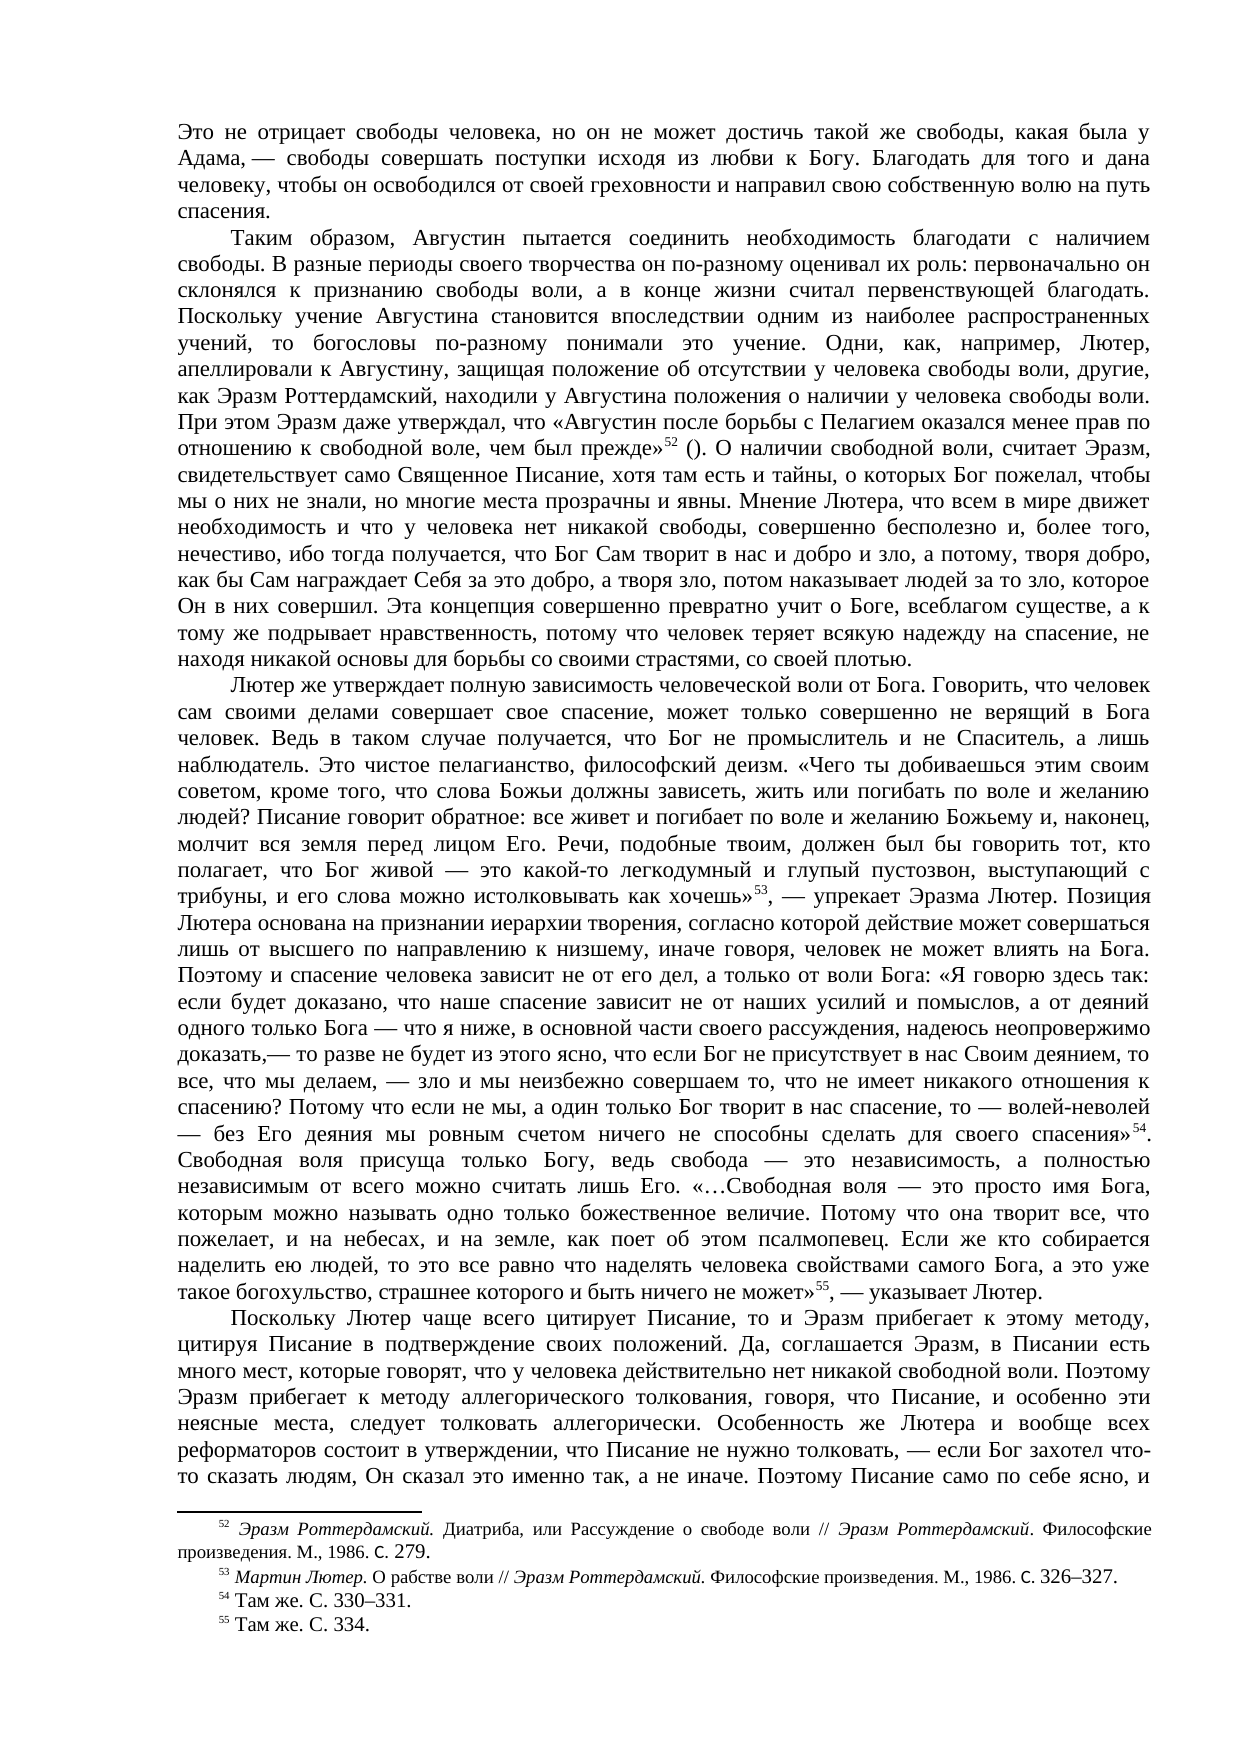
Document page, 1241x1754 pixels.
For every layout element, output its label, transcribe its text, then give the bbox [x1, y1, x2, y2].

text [177, 1304, 1152, 1488]
text Лютер же утверждает полную зависимость человеческой воли от Бога. Говорить, что человек сам своими делами совершает свое спасение, может только совершенно не верящий в Бога человек. Ведь в таком случае получается, что Бог не промыслитель и не Спаситель, а лишь наблюдатель. Это чистое пелагианство, философский деизм. «Чего ты добиваешься этим своим советом, кроме того, что слова Божьи должны зависеть, жить или погибать по воле и желанию людей? Писание говорит обратное: все живет и погибает по воле и желанию Божьему и, наконец, молчит вся земля перед лицом Его. Речи, подобные твоим, должен был бы говорить тот, кто полагает, что Бог живой — это какой-то легкодумный и глупый пустозвон, выступающий с трибуны, и его слова можно истолковывать как хочешь», — упрекает Эразма Лютер. Позиция Лютера основана на признании иерархии творения, согласно которой действие может совершаться лишь от высшего по направлению к низшему, иначе говоря, человек не может влиять на Бога. Поэтому и спасение человека зависит не от его дел, а только от воли Бога: «Я говорю здесь так: если будет доказано, что наше спасение зависит не от наших усилий и помыслов, а от деяний одного только Бога — что я ниже, в основной части своего рассуждения, надеюсь неопровержимо доказать,— то разве не будет из этого ясно, что если Бог не присутствует в нас Своим деянием, то все, что мы делаем, — зло и мы неизбежно совершаем то, что не имеет никакого отношения к спасению? Потому что если не мы, а один только Бог творит в нас спасение, то — волей-неволей — без Его деяния мы ровным счетом ничего не способны сделать для своего спасения». Свободная воля присуща только Богу, ведь свобода — это независимость, а полностью независимым от всего можно считать лишь Его. «…Свободная воля — это просто имя Бога, которым можно называть одно только божественное величие. Потому что она творит все, что пожелает, и на небесах, и на земле, как поет об этом псалмопевец. Если же кто собирается наделить ею людей, то это все равно что наделять человека свойствами самого Бога, а это уже такое богохульство, страшнее которого и быть ничего не может», — указывает Лютер. [177, 672, 1152, 1304]
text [177, 118, 1152, 223]
text Таким образом, Августин пытается соединить необходимость благодати с наличием свободы. В разные периоды своего творчества он по-разному оценивал их роль: первоначально он склонялся к признанию свободы воли, а в конце жизни считал первенствующей благодать. Поскольку учение Августина становится впоследствии одним из наиболее распространенных учений, то богословы по-разному понимали это учение. Одни, как, например, Лютер, апеллировали к Августину, защищая положение об отсутствии у человека свободы воли, другие, как Эразм Роттердамский, находили у Августина положения о наличии у человека свободы воли. При этом Эразм даже утверждал, что «Августин после борьбы с Пелагием оказался менее прав по отношению к свободной воле, чем был прежде» (). О наличии свободной воли, считает Эразм, свидетельствует само Священное Писание, хотя там есть и тайны, о которых Бог пожелал, чтобы мы о них не знали, но многие места прозрачны и явны. Мнение Лютера, что всем в мире движет необходимость и что у человека нет никакой свободы, совершенно бесполезно и, более того, нечестиво, ибо тогда получается, что Бог Сам творит в нас и добро и зло, а потому, творя добро, как бы Сам награждает Себя за это добро, а творя зло, потом наказывает людей за то зло, которое Он в них совершил. Эта концепция совершенно превратно учит о Боге, всеблагом существе, а к тому же подрывает нравственность, потому что человек теряет всякую надежду на спасение, не находя никакой основы для борьбы со своими страстями, со своей плотью. [177, 223, 1152, 672]
